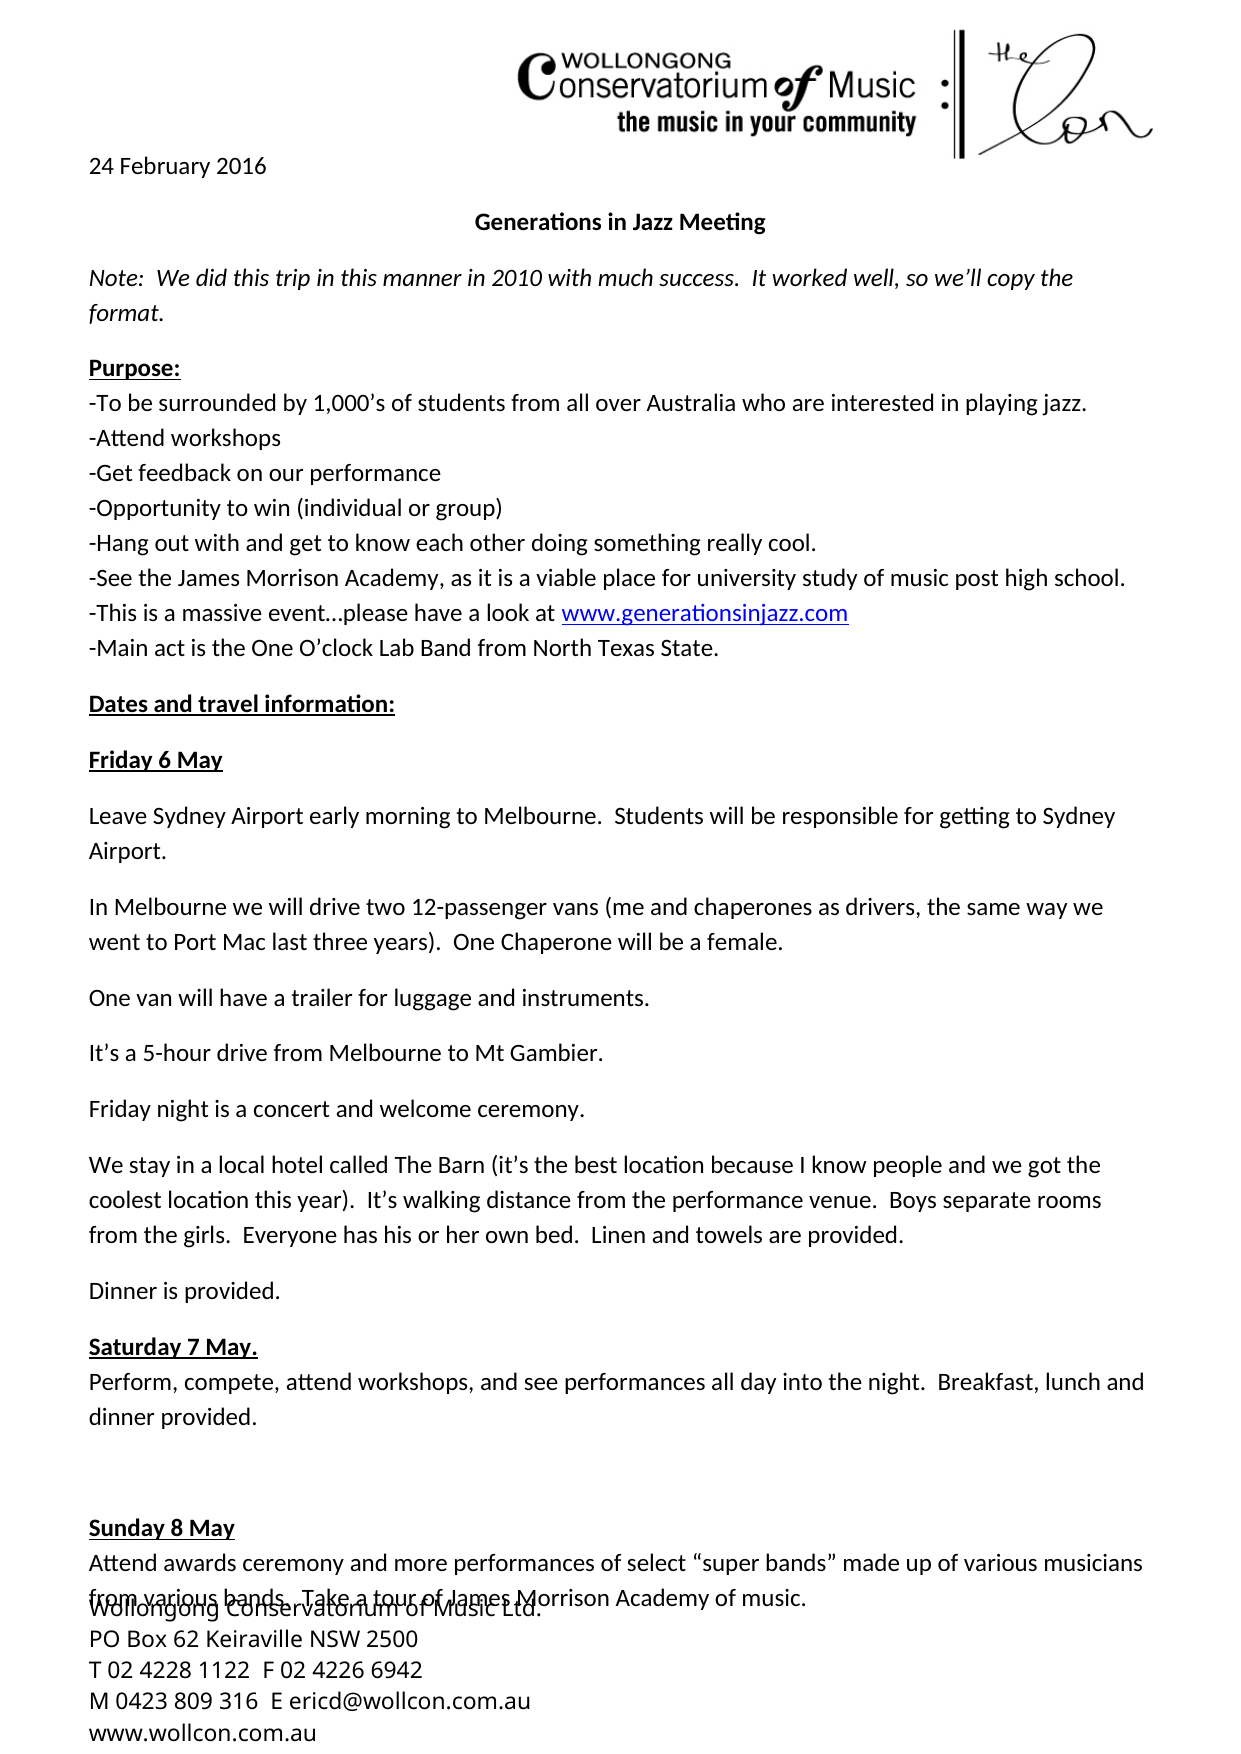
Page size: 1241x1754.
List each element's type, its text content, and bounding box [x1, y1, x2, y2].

text Sunday 8 May Attend awards ceremony and more performances of select “super bands” made up of various musicians from various bands. Take a tour of James Morrison Academy of music. [88, 1512, 1152, 1613]
text Generations in Jazz Meeting [88, 206, 1152, 236]
text One van will have a trailer for luggage and instruments. [88, 982, 1152, 1012]
text Dates and travel information: [88, 688, 1152, 719]
text Note: We did this trip in this manner in 2010 with much success. It worked well, so we’ll copy the format. [88, 262, 1152, 327]
text Leave Sydney Airport early morning to Melbourne. Students will be responsible for getting to Sydney Airport. [88, 800, 1152, 866]
text Saturday 7 May. Perform, compete, attend workshops, and see performances all day into the night. Breakfast, lunch and dinner provided. [88, 1331, 1152, 1431]
text Friday 6 May [88, 744, 1152, 775]
text In Melbourne we will drive two 12-passenger vans (me and chaperones as drivers, the same way we went to Port Mac last three years). One Chaperone will be a female. [88, 891, 1152, 956]
text It’s a 5-hour drive from Melbourne to Mt Gambier. [88, 1037, 1152, 1068]
text Dinner is provided. [88, 1275, 1152, 1306]
text We stay in a local hotel called The Barn (it’s the best location because I know people and we got the coolest location this year). It’s walking distance from the performance venue. Boys separate rooms from the girls. Everyone has his or her own bed. Linen and towels are provided. [88, 1149, 1152, 1250]
text Friday night is a concert and welcome ceremony. [88, 1093, 1152, 1124]
text 24 February 2016 [88, 150, 1152, 181]
text Purpose: -To be surrounded by 1,000’s of students from all over Australia who are interested in playing jazz. -Attend workshops -Get feedback on our performance -Opportunity to win (individual or group) -Hang out with and get to know each other doing something really cool. -See the James Morrison Academy, as it is a viable place for university study of music post high school. -This is a massive event…please have a look at www.generationsinjazz.com -Main act is the One O’clock Lab Band from North Texas State. [88, 352, 1152, 663]
picture [500, 0, 1163, 166]
